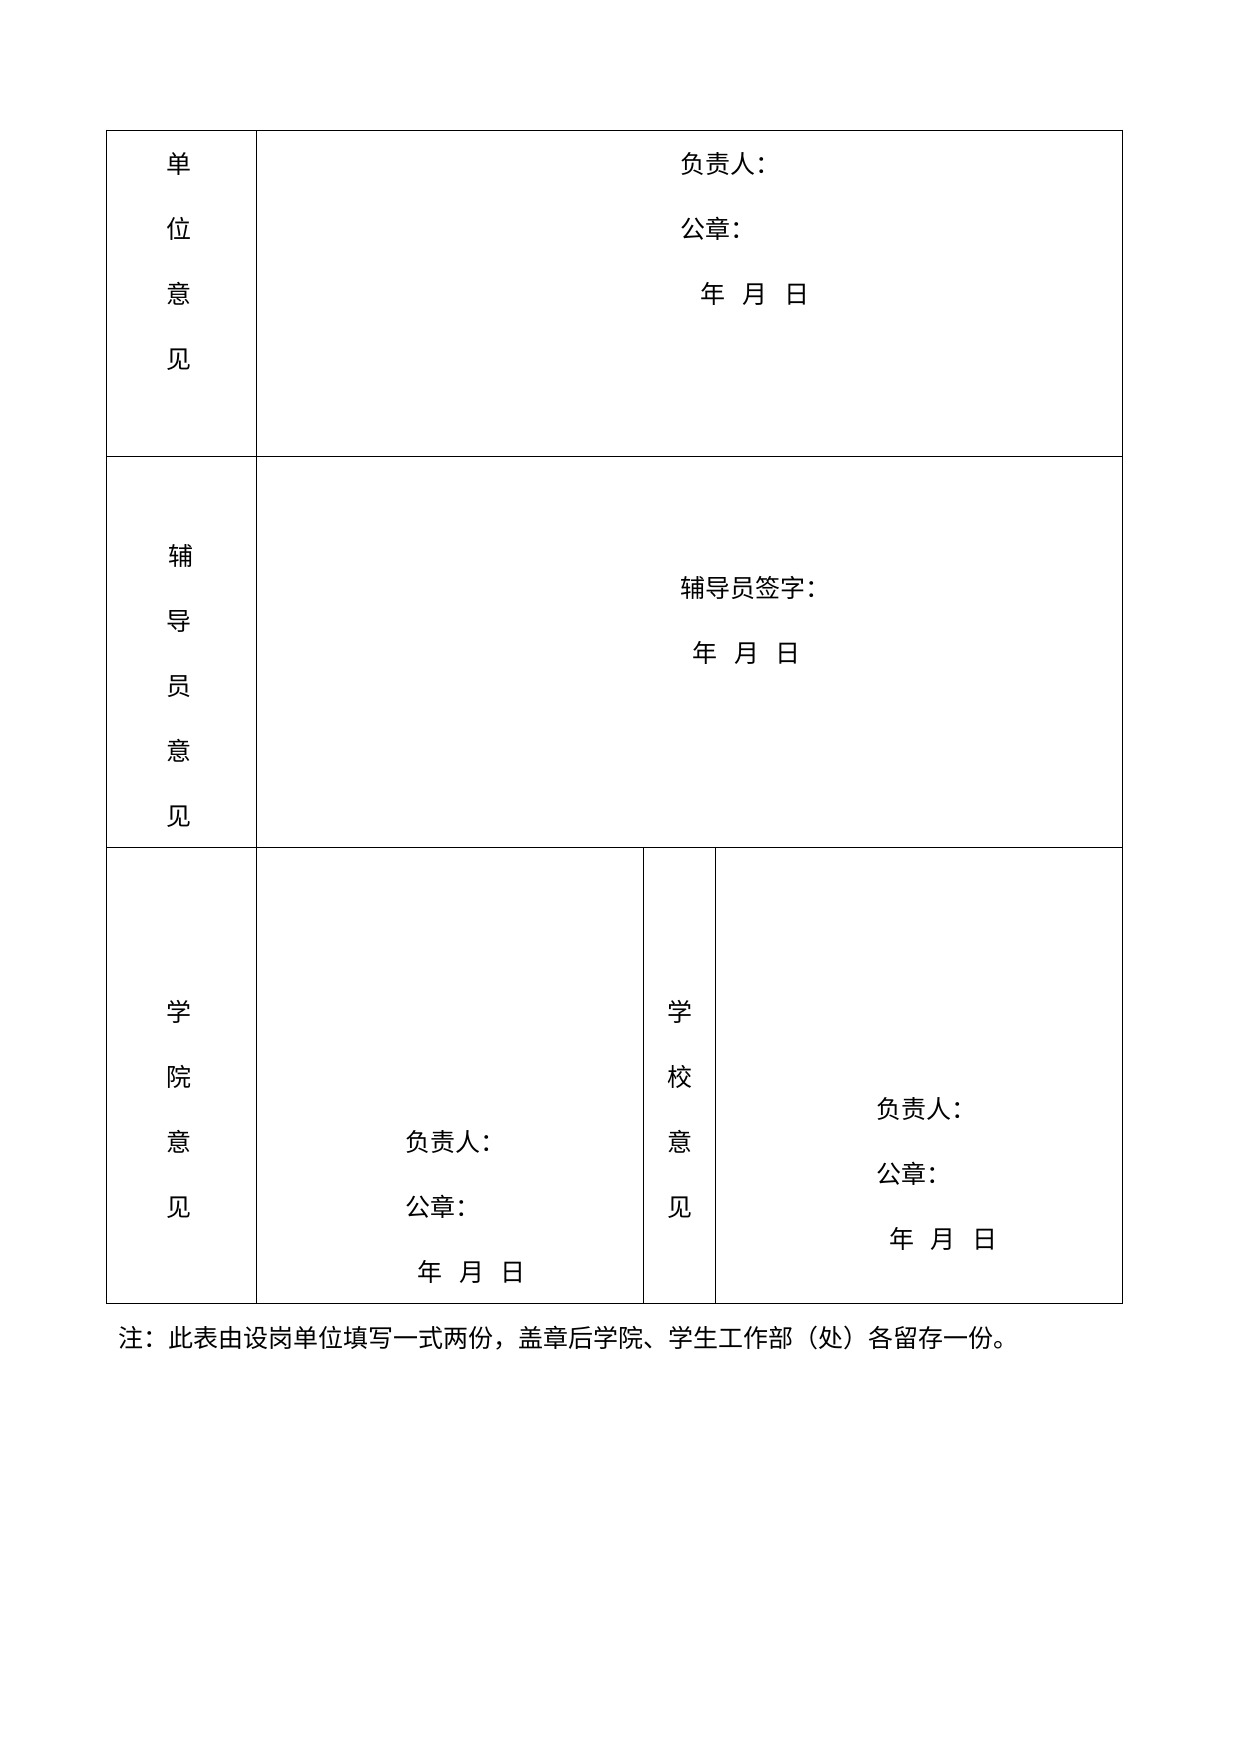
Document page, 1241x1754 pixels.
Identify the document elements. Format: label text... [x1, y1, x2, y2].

table_cell 负责人： 公章： 年 月 日 [257, 131, 1122, 456]
table_cell 负责人： 公章： 年 月 日 [716, 848, 1122, 1303]
table_cell 学 院 意 见 [107, 848, 256, 1303]
table_cell 设 岗 单 位 意 见 [107, 131, 256, 456]
table_cell 学 校 意 见 [644, 848, 715, 1303]
table_cell 负责人： 公章： 年 月 日 [257, 848, 643, 1303]
table_cell 辅 导 员 意 见 [107, 457, 256, 847]
table_cell 注：此表由设岗单位填写一式两份，盖章后学院、学生工作部（处）各留存一份。 [107, 1304, 1122, 1379]
table_cell 辅导员签字： 年 月 日 [257, 457, 1122, 847]
